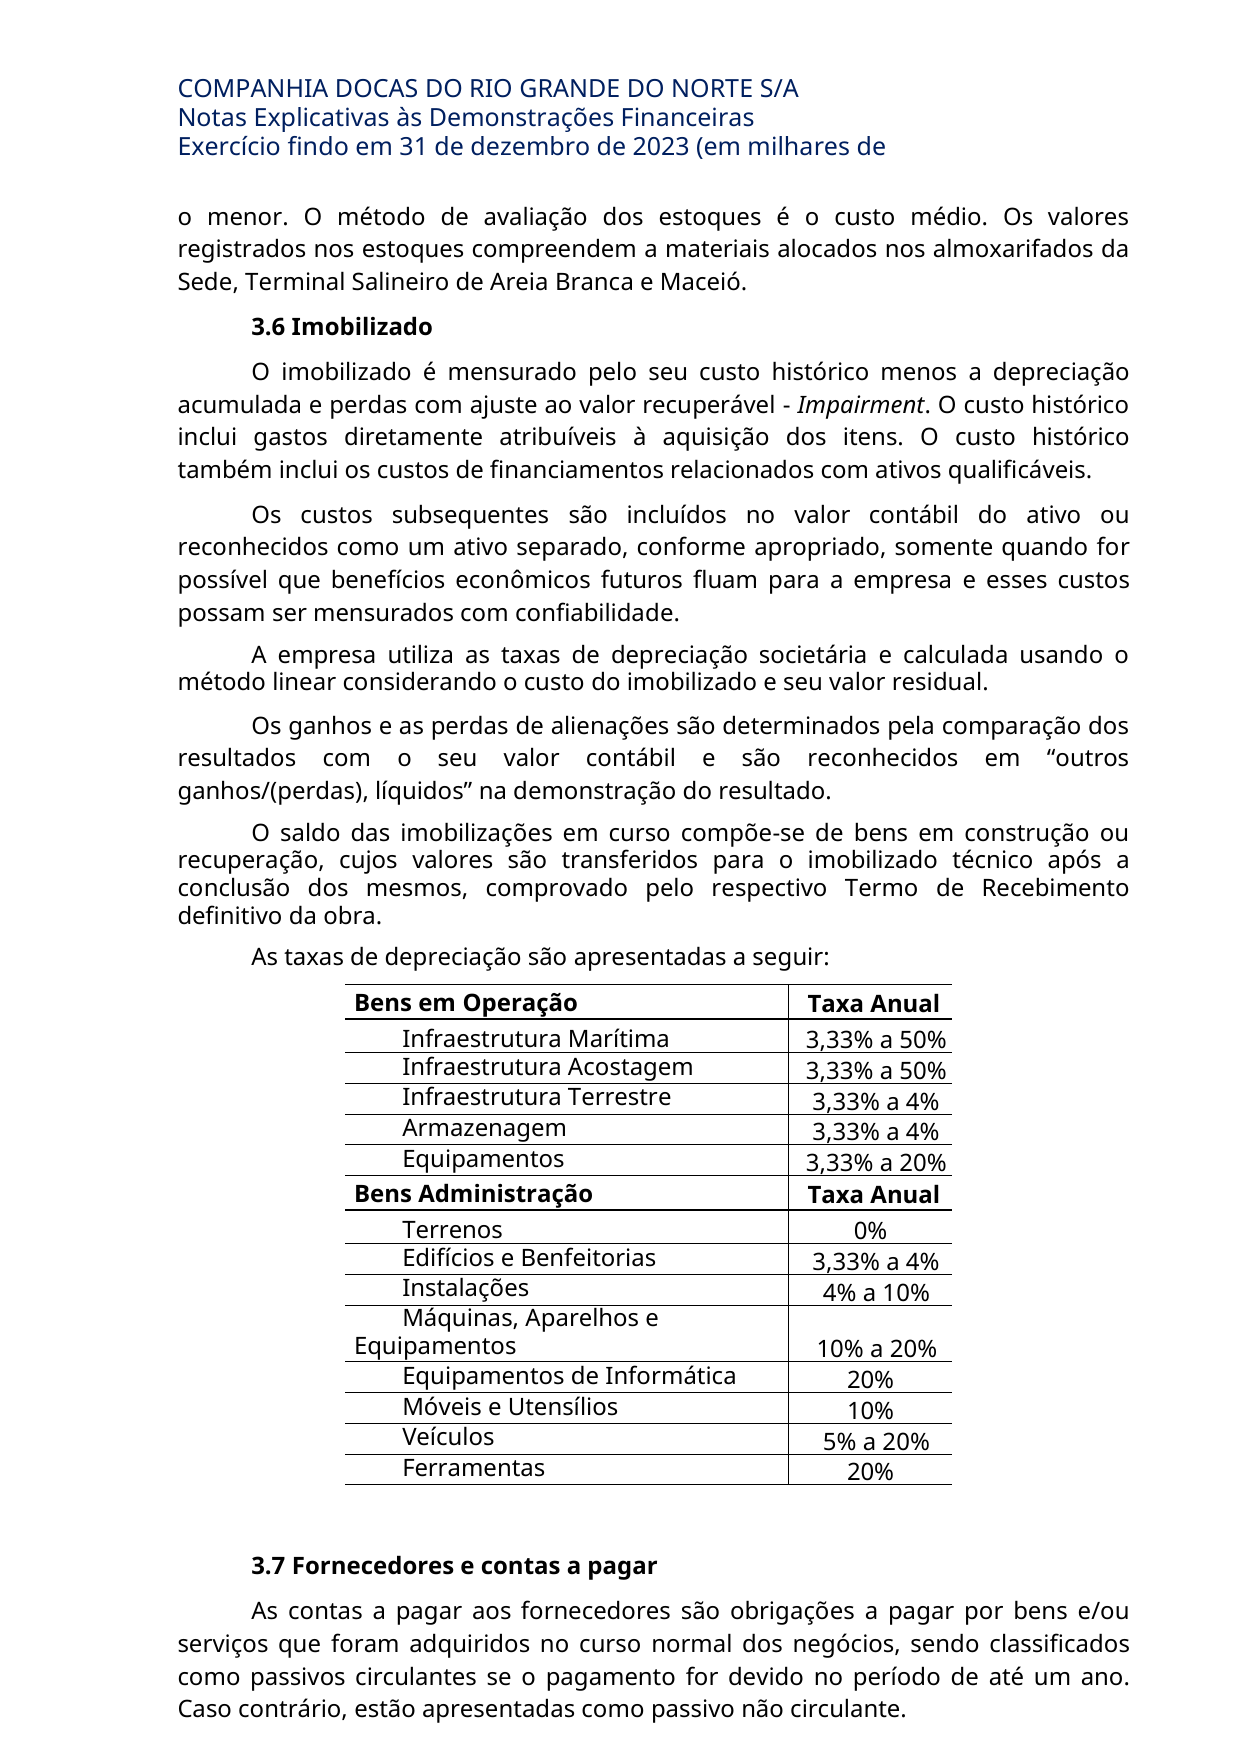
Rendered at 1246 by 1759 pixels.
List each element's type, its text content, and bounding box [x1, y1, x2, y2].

table_cell Equipamentos [345, 1145, 788, 1175]
table_cell Instalações [345, 1275, 788, 1304]
text o menor. O método de avaliação dos estoques é o custo médio. Os valores registrados nos estoques compreendem a materiais alocados nos almoxarifados da Sede, Terminal Salineiro de Areia Branca e Maceió. [177, 199, 1129, 297]
text Os custos subsequentes são incluídos no valor contábil do ativo ou reconhecidos como um ativo separado, conforme apropriado, somente quando for possível que benefícios econômicos futuros fluam para a empresa e esses custos possam ser mensurados com confiabilidade. [177, 498, 1130, 628]
table_cell 3,33% a 50% [789, 1053, 952, 1083]
table_cell Edifícios e Benfeitorias [345, 1244, 788, 1274]
table_cell 4% a 10% [789, 1275, 952, 1304]
table_cell Equipamentos de Informática [345, 1362, 788, 1392]
text As contas a pagar aos fornecedores são obrigações a pagar por bens e/ou serviços que foram adquiridos no curso normal dos negócios, sendo classificados como passivos circulantes se o pagamento for devido no período de até um ano. Caso contrário, estão apresentadas como passivo não circulante. [177, 1594, 1130, 1724]
table_header Taxa Anual [789, 985, 952, 1018]
table_cell 5% a 20% [789, 1424, 952, 1453]
text Os ganhos e as perdas de alienações são determinados pela comparação dos resultados com o seu valor contábil e são reconhecidos em “outros ganhos/(perdas), líquidos” na demonstração do resultado. [177, 709, 1129, 806]
table_cell 3,33% a 20% [789, 1145, 952, 1175]
table_cell Infraestrutura Acostagem [345, 1053, 788, 1083]
table_header Bens em Operação [345, 985, 788, 1018]
table_cell 20% [789, 1455, 952, 1484]
table_cell Terrenos [345, 1211, 788, 1243]
table_cell Infraestrutura Marítima [345, 1020, 788, 1052]
table_cell Armazenagem [345, 1115, 788, 1144]
table_cell Móveis e Utensílios [345, 1393, 788, 1423]
table_cell Ferramentas [345, 1455, 788, 1484]
text A empresa utiliza as taxas de depreciação societária e calculada usando o método linear considerando o custo do imobilizado e seu valor residual. [177, 641, 1129, 696]
table_cell Bens Administração [345, 1176, 788, 1209]
table_cell 3,33% a 4% [789, 1244, 952, 1274]
table_cell Máquinas, Aparelhos e Equipamentos [345, 1306, 788, 1361]
table_cell 3,33% a 4% [789, 1115, 952, 1144]
text O saldo das imobilizações em curso compõe-se de bens em construção ou recuperação, cujos valores são transferidos para o imobilizado técnico após a conclusão dos mesmos, comprovado pelo respectivo Termo de Recebimento definitivo da obra. [177, 819, 1130, 930]
table_cell 10% a 20% [789, 1306, 952, 1361]
table_cell 3,33% a 4% [789, 1084, 952, 1113]
table_cell Taxa Anual [789, 1176, 952, 1209]
table_cell 20% [789, 1362, 952, 1392]
table_cell Veículos [345, 1424, 788, 1453]
text 3.7 Fornecedores e contas a pagar [251, 1549, 1137, 1582]
text O imobilizado é mensurado pelo seu custo histórico menos a depreciação acumulada e perdas com ajuste ao valor recuperável - Impairment. O custo histórico inclui gastos diretamente atribuíveis à aquisição dos itens. O custo histórico também inclui os custos de financiamentos relacionados com ativos qualificáveis. [177, 355, 1129, 485]
text 3.6 Imobilizado [251, 310, 1137, 342]
table_cell 3,33% a 50% [789, 1020, 952, 1052]
table_cell 10% [789, 1393, 952, 1423]
table_cell Infraestrutura Terrestre [345, 1084, 788, 1113]
table_cell 0% [789, 1211, 952, 1243]
text As taxas de depreciação são apresentadas a seguir: [251, 942, 1137, 969]
